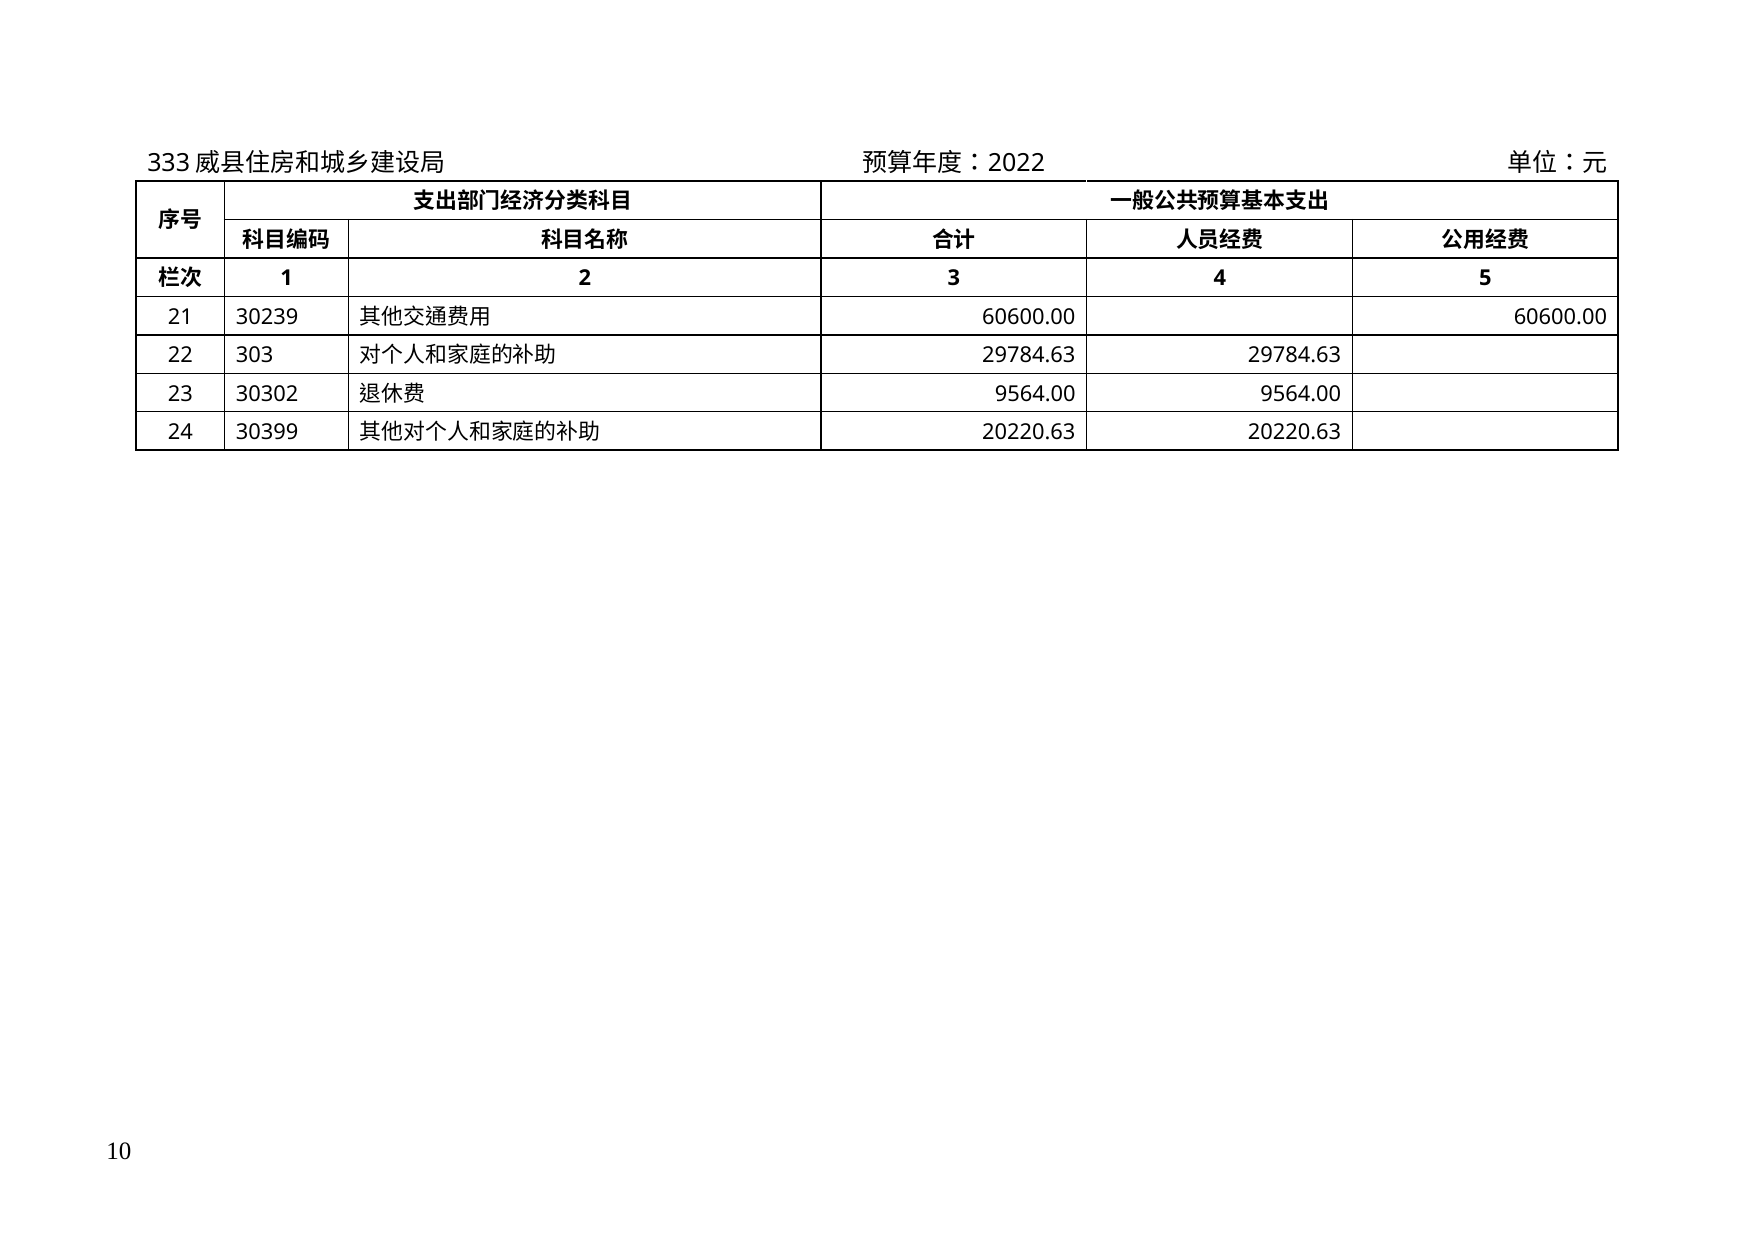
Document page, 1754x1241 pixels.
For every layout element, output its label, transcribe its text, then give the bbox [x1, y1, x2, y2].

table_cell 序号 [137, 182, 224, 257]
table_cell 3 [822, 259, 1086, 296]
table_cell 退休费 [349, 374, 820, 411]
table_cell 合计 [822, 220, 1086, 257]
table_cell 4 [1087, 259, 1352, 296]
table_cell 29784.63 [822, 336, 1086, 372]
table_cell 科目编码 [225, 220, 348, 257]
table_header 预算年度：2022 [822, 143, 1086, 180]
table_cell 其他交通费用 [349, 297, 820, 334]
table_cell 9564.00 [822, 374, 1086, 411]
table_cell 栏次 [137, 259, 224, 296]
table_cell 303 [225, 336, 348, 372]
table_cell 20220.63 [1087, 412, 1352, 449]
table_cell 1 [225, 259, 348, 296]
table_cell 支出部门经济分类科目 [225, 182, 820, 219]
table_cell 29784.63 [1087, 336, 1352, 372]
table_cell 9564.00 [1087, 374, 1352, 411]
table_cell [1353, 412, 1617, 449]
table_cell 21 [137, 297, 224, 334]
table_cell 30302 [225, 374, 348, 411]
table_cell 一般公共预算基本支出 [822, 182, 1617, 219]
table_cell 20220.63 [822, 412, 1086, 449]
table_header 333威县住房和城乡建设局 [137, 143, 820, 180]
table_cell 60600.00 [1353, 297, 1617, 334]
table_cell 人员经费 [1087, 220, 1352, 257]
table_cell 23 [137, 374, 224, 411]
table_cell 60600.00 [822, 297, 1086, 334]
table_cell 2 [349, 259, 820, 296]
table_cell 5 [1353, 259, 1617, 296]
table_cell [1353, 336, 1617, 372]
table_cell 对个人和家庭的补助 [349, 336, 820, 372]
table_cell 30239 [225, 297, 348, 334]
table_cell 30399 [225, 412, 348, 449]
table_cell 其他对个人和家庭的补助 [349, 412, 820, 449]
table_cell [1353, 374, 1617, 411]
table_cell 22 [137, 336, 224, 372]
table_cell 24 [137, 412, 224, 449]
table_cell [1087, 297, 1352, 334]
table_cell 公用经费 [1353, 220, 1617, 257]
table_header 单位：元 [1087, 143, 1617, 180]
table_cell 科目名称 [349, 220, 820, 257]
